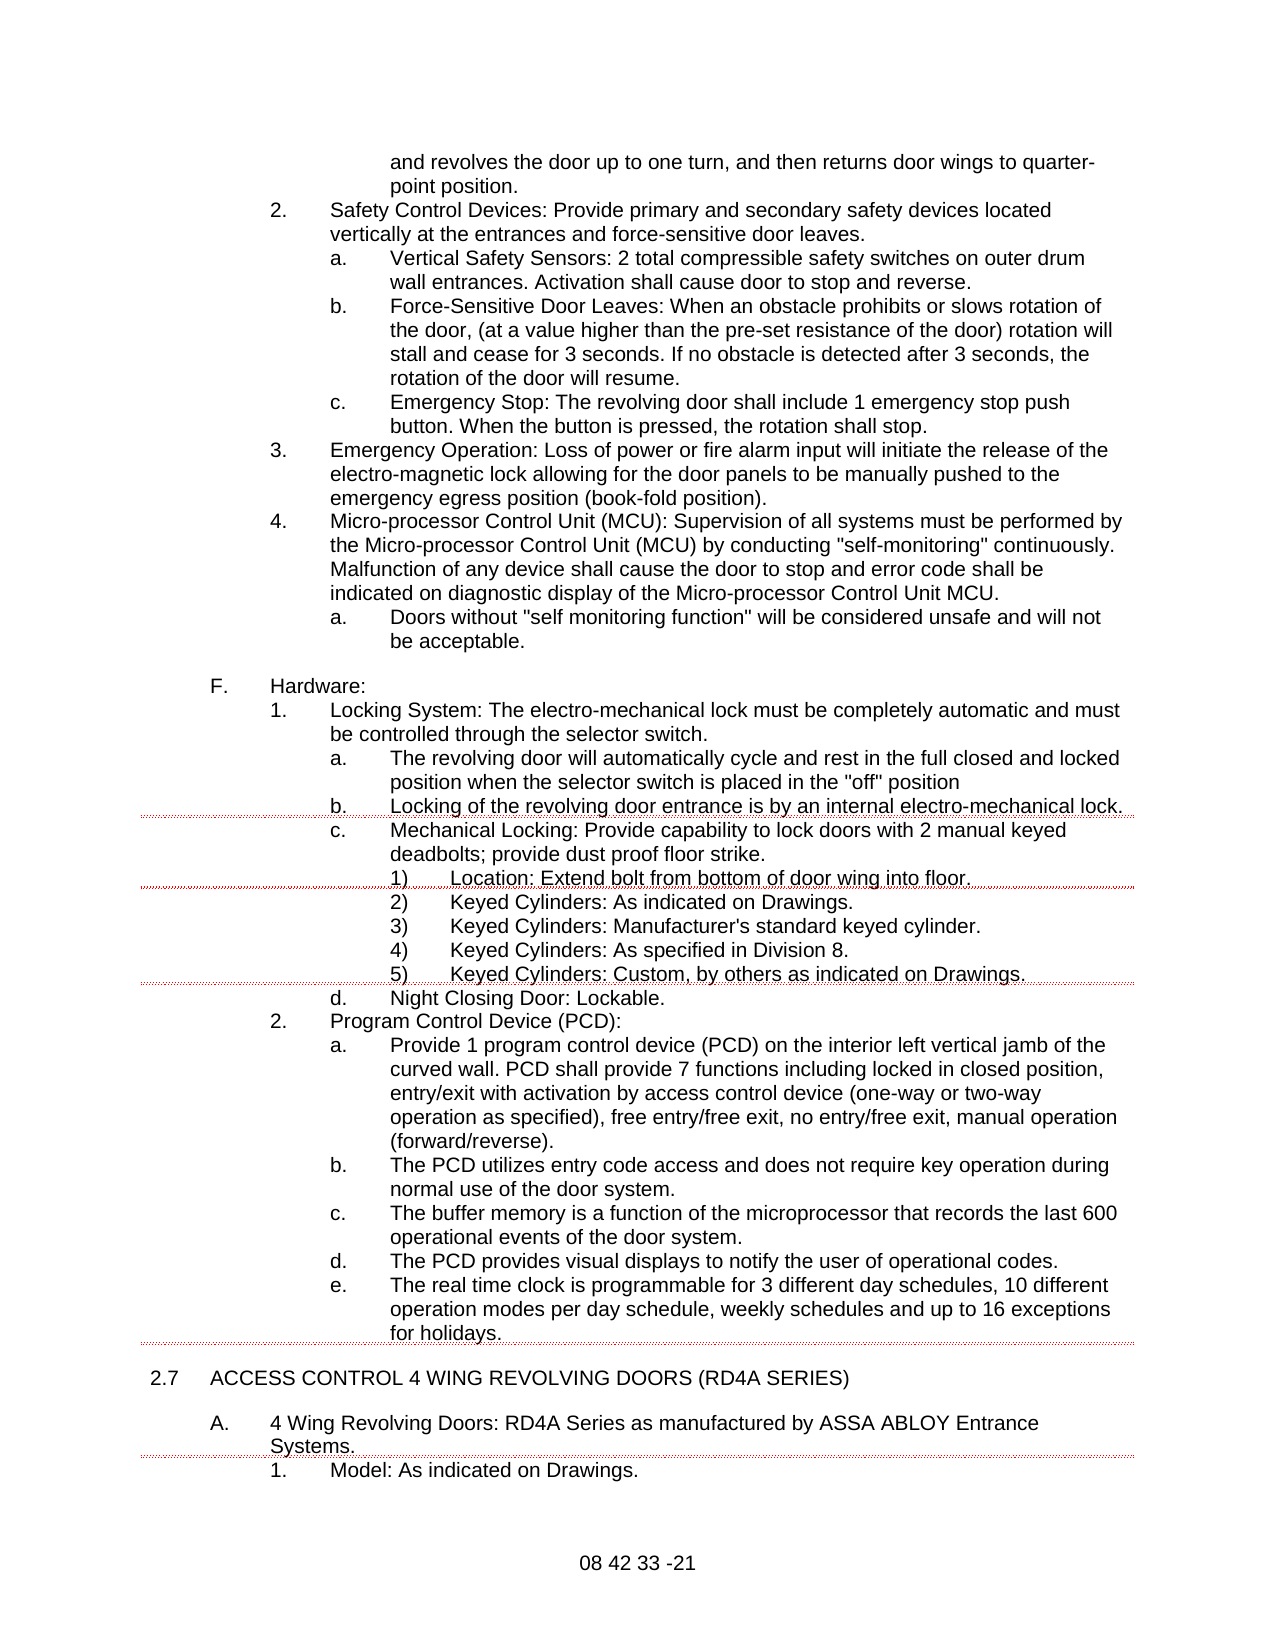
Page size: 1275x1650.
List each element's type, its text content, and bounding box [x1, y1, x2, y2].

list The real time clock is programmable for 3 different day schedules, 10 different operation modes per day schedule, weekly schedules and up to 16 exceptions for holidays. [330, 1273, 1125, 1345]
list Safety Control Devices: Provide primary and secondary safety devices located vertically at the entrances and force-sensitive door leaves. [270, 198, 1125, 246]
list Hardware: [210, 674, 1125, 698]
list Mechanical Locking: Provide capability to lock doors with 2 manual keyed deadbolts; provide dust proof floor strike. [330, 818, 1125, 866]
list Provide 1 program control device (PCD) on the interior left vertical jamb of the curved wall. PCD shall provide 7 functions including locked in closed position, entry/exit with activation by access control device (one-way or two-way operation as specified), free entry/free exit, no entry/free exit, manual operation (forward/reverse). [330, 1033, 1125, 1153]
list Locking System: The electro-mechanical lock must be completely automatic and must be controlled through the selector switch. [270, 698, 1125, 746]
list Micro-processor Control Unit (MCU): Supervision of all systems must be performed by the Micro-processor Control Unit (MCU) by conducting "self-monitoring" continuously. Malfunction of any device shall cause the door to stop and error code shall be indicated on diagnostic display of the Micro-processor Control Unit MCU. [270, 509, 1125, 605]
list Program Control Device (PCD): [270, 1009, 1125, 1033]
list Night Closing Door: Lockable. [330, 985, 1125, 1009]
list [330, 150, 1125, 198]
list Keyed Cylinders: As specified in Division 8. [390, 937, 1125, 961]
list Emergency Stop: The revolving door shall include 1 emergency stop push button. When the button is pressed, the rotation shall stop. [330, 389, 1125, 437]
list Locking of the revolving door entrance is by an internal electro-mechanical lock. [330, 794, 1125, 818]
list Keyed Cylinders: As indicated on Drawings. [390, 889, 1125, 913]
list Keyed Cylinders: Custom, by others as indicated on Drawings. [390, 961, 1125, 985]
list The revolving door will automatically cycle and rest in the full closed and locked position when the selector switch is placed in the "off" position [330, 746, 1125, 794]
list ACCESS CONTROL 4 WING REVOLVING DOORS (RD4A SERIES) [150, 1366, 1125, 1389]
list Force-Sensitive Door Leaves: When an obstacle prohibits or slows rotation of the door, (at a value higher than the pre-set resistance of the door) rotation will stall and cease for 3 seconds. If no obstacle is detected after 3 seconds, the rotation of the door will resume. [330, 294, 1125, 389]
list Model: As indicated on Drawings. [270, 1458, 1125, 1482]
list The buffer memory is a function of the microprocessor that records the last 600 operational events of the door system. [330, 1201, 1125, 1249]
list The PCD provides visual displays to notify the user of operational codes. [330, 1249, 1125, 1273]
list Doors without "self monitoring function" will be considered unsafe and will not be acceptable. [330, 605, 1125, 653]
list Emergency Operation: Loss of power or fire alarm input will initiate the release of the electro-magnetic lock allowing for the door panels to be manually pushed to the emergency egress position (book-fold position). [270, 437, 1125, 509]
list Location: Extend bolt from bottom of door wing into floor. [390, 866, 1125, 889]
list 4 Wing Revolving Doors: RD4A Series as manufactured by ASSA ABLOY Entrance Systems. [210, 1410, 1125, 1458]
list The PCD utilizes entry code access and does not require key operation during normal use of the door system. [330, 1153, 1125, 1201]
list Keyed Cylinders: Manufacturer's standard keyed cylinder. [390, 913, 1125, 937]
list Vertical Safety Sensors: 2 total compressible safety switches on outer drum wall entrances. Activation shall cause door to stop and reverse. [330, 246, 1125, 294]
